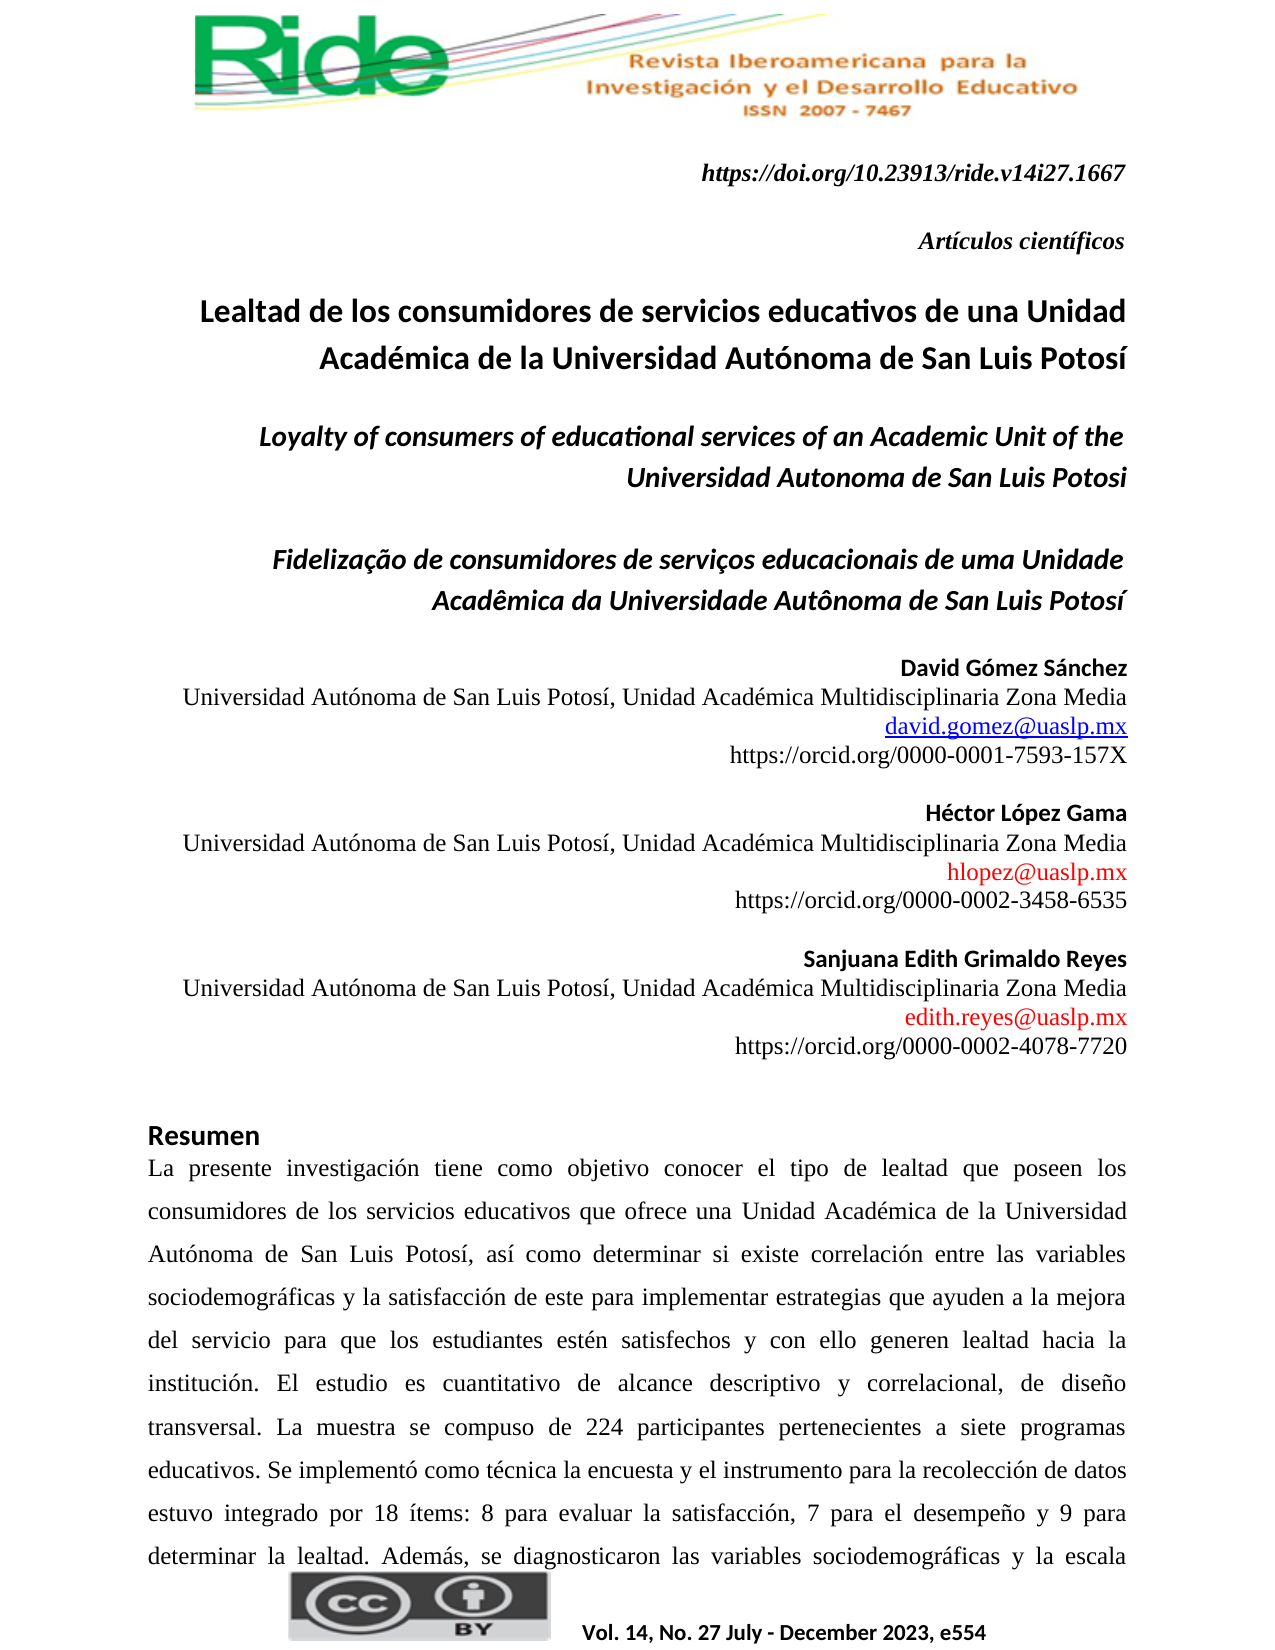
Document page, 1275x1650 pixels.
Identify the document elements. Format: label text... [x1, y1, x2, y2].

text https://doi.org/10.23913/ride.v14i27.1667 [148, 158, 1127, 187]
text Artículos científicos [148, 226, 1127, 255]
text David Gómez Sánchez [148, 652, 1127, 682]
text Lealtad de los consumidores de servicios educativos de una Unidad Académica de la Universidad Autónoma de San Luis Potosí [148, 290, 1127, 377]
text Fidelização de consumidores de serviços educacionais de uma Unidade Acadêmica da Universidade Autônoma de San Luis Potosí [148, 541, 1127, 618]
text https://orcid.org/0000-0002-4078-7720 [148, 1031, 1127, 1060]
text https://orcid.org/0000-0001-7593-157X [148, 740, 1127, 769]
text Héctor López Gama [148, 797, 1127, 828]
text Sanjuana Edith Grimaldo Reyes [148, 943, 1127, 973]
text https://orcid.org/0000-0002-3458-6535 [148, 886, 1127, 914]
text Universidad Autónoma de San Luis Potosí, Unidad Académica Multidisciplinaria Zona Media [148, 973, 1127, 1002]
text Universidad Autónoma de San Luis Potosí, Unidad Académica Multidisciplinaria Zona Media [148, 682, 1127, 711]
text david.gomez@uaslp.mx [148, 711, 1127, 740]
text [148, 1153, 1127, 1570]
text Loyalty of consumers of educational services of an Academic Unit of the Universidad Autonoma de San Luis Potosi [148, 418, 1127, 495]
text Universidad Autónoma de San Luis Potosí, Unidad Académica Multidisciplinaria Zona Media [148, 828, 1127, 857]
picture [194, 14, 1081, 120]
text Resumen [148, 1117, 1127, 1153]
picture [288, 1571, 551, 1641]
text hlopez@uaslp.mx [148, 857, 1127, 886]
text edith.reyes@uaslp.mx [148, 1002, 1127, 1031]
